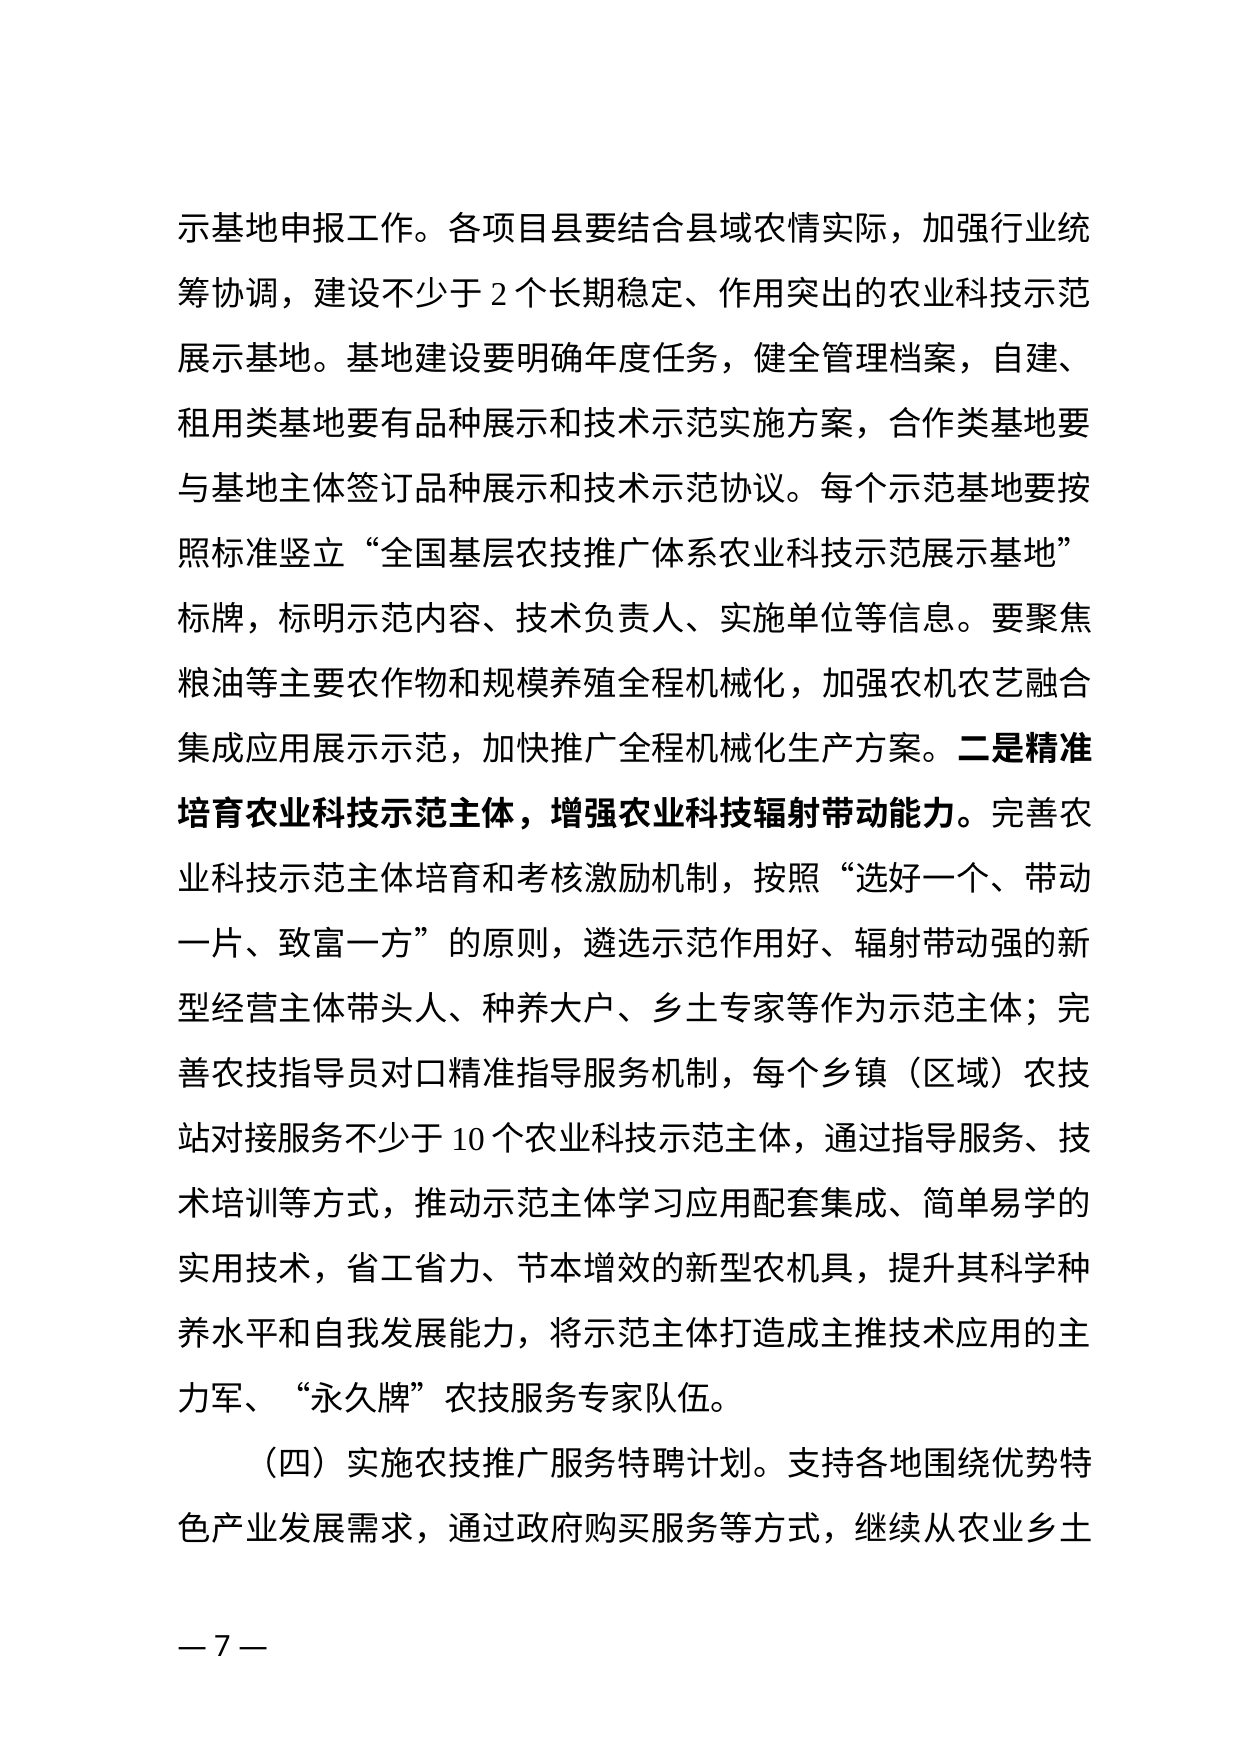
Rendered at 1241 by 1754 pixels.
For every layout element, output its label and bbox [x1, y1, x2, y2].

text [177, 1428, 1093, 1558]
text [177, 193, 1093, 1428]
